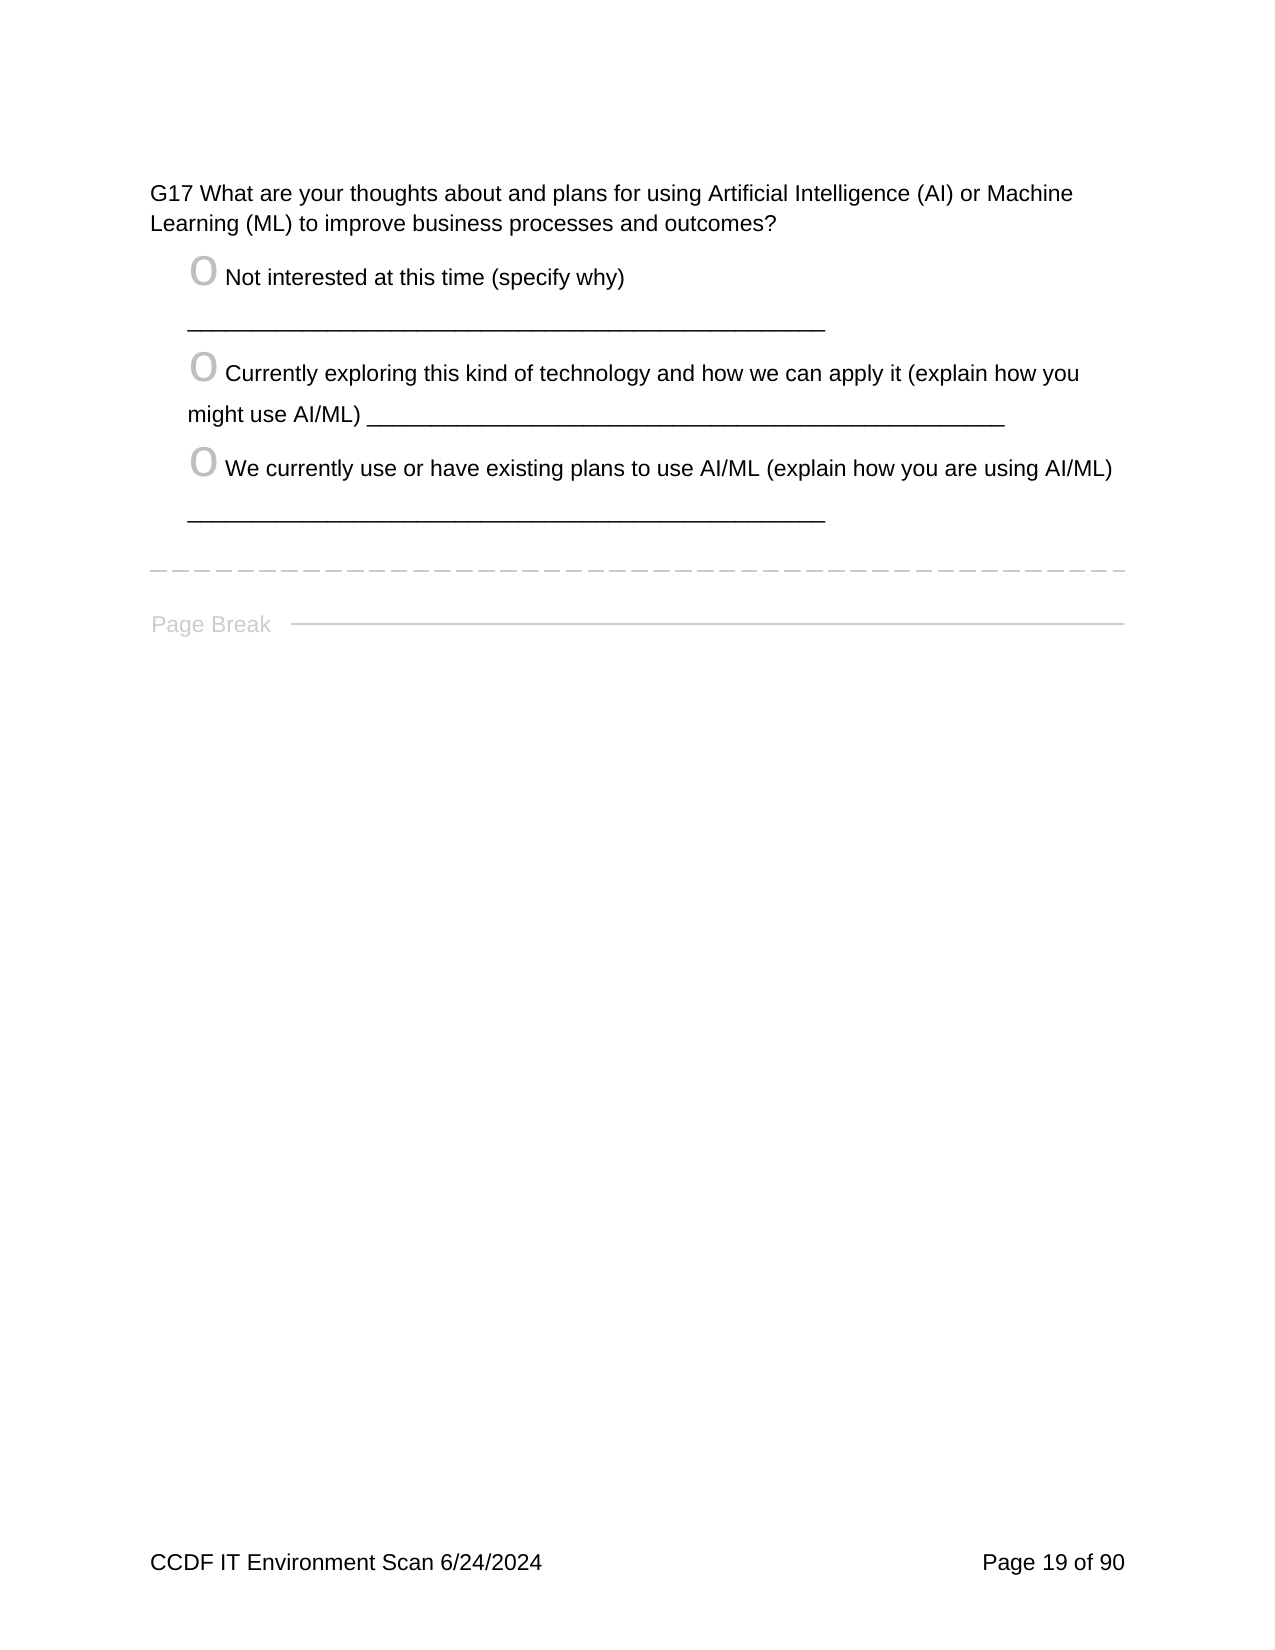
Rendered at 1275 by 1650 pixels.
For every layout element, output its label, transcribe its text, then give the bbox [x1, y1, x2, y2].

list Currently exploring this kind of technology and how we can apply it (explain how you might use AI/ML) __________________________________________________ [187, 336, 1125, 428]
table_header Page Break [150, 611, 290, 651]
list Not interested at this time (specify why) __________________________________________________ [187, 241, 1125, 332]
table_header [290, 611, 1125, 651]
text G17 What are your thoughts about and plans for using Artificial Intelligence (AI) or Machine Learning (ML) to improve business processes and outcomes? [150, 180, 1125, 237]
list We currently use or have existing plans to use AI/ML (explain how you are using AI/ML) __________________________________________________ [187, 431, 1125, 523]
